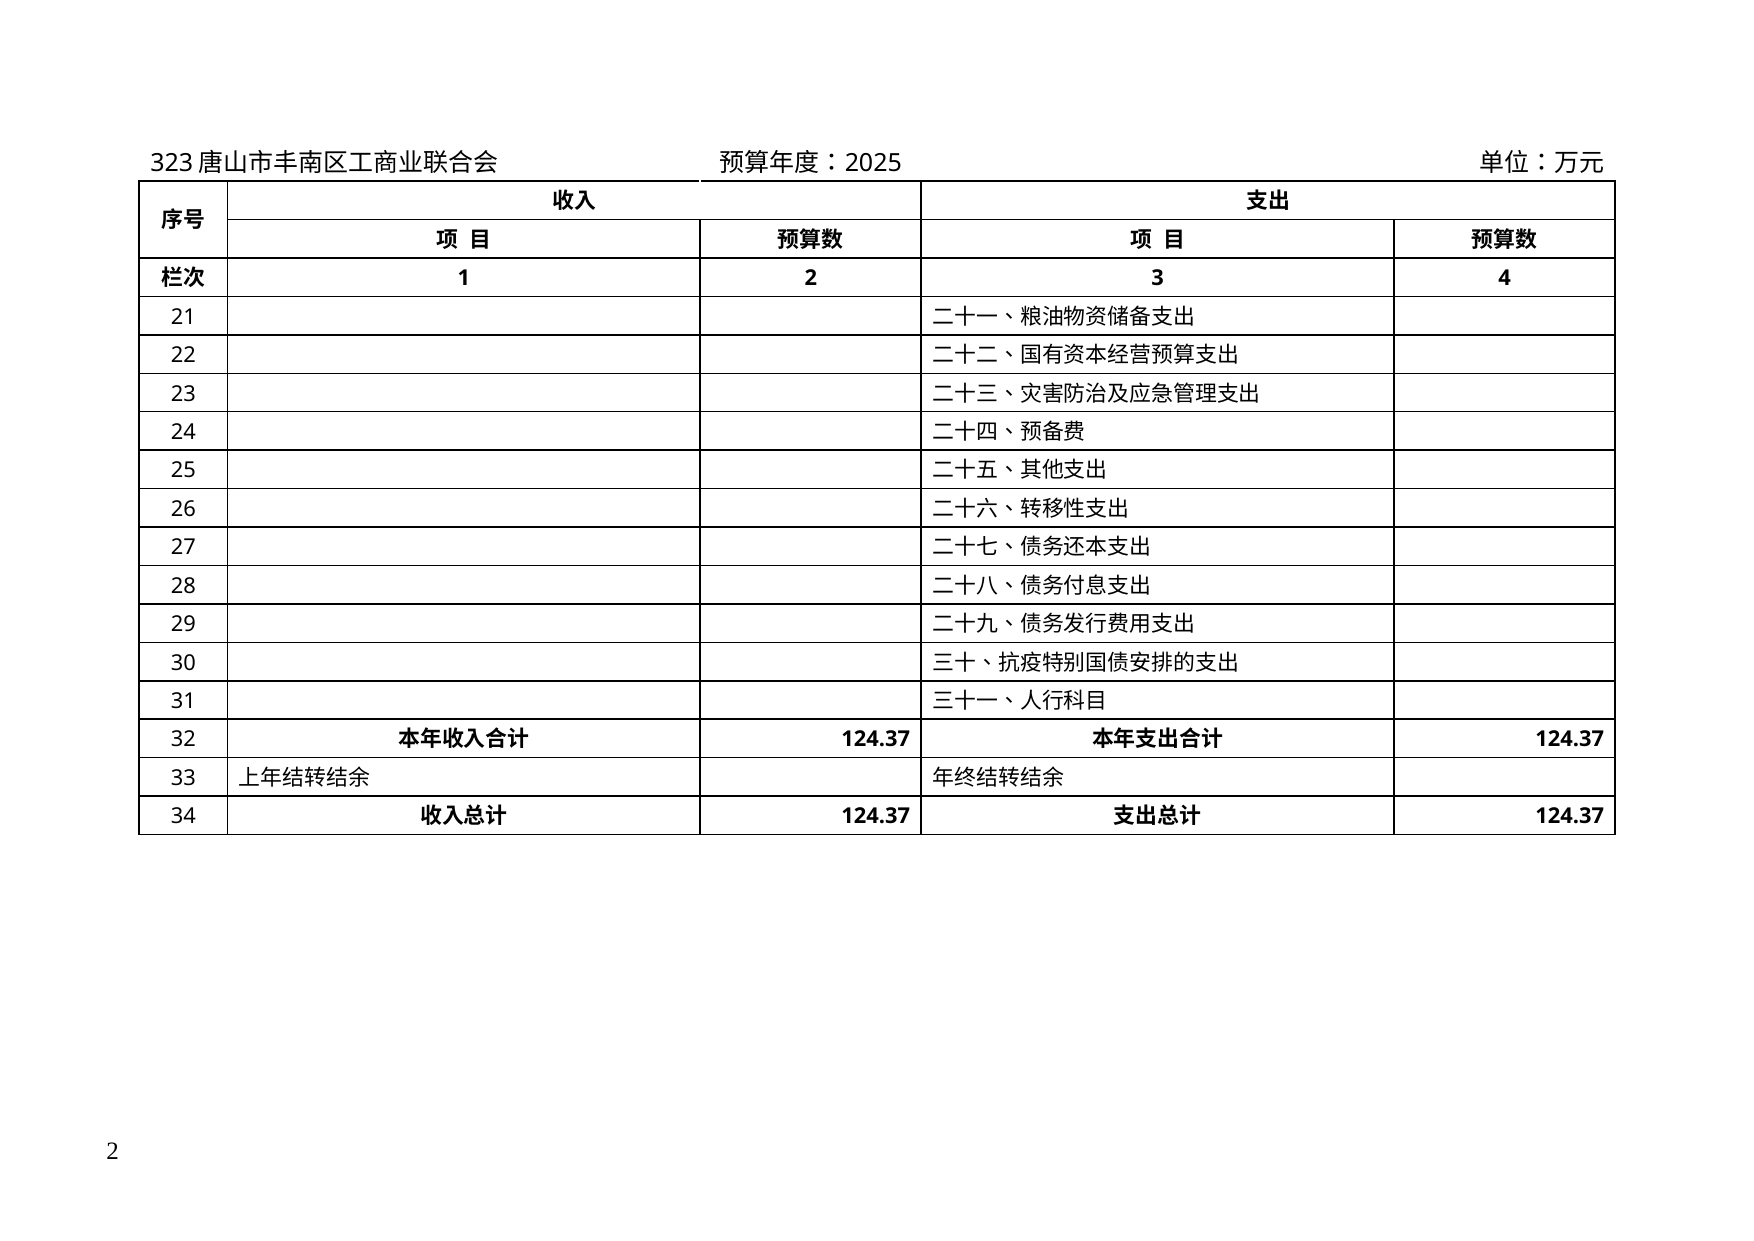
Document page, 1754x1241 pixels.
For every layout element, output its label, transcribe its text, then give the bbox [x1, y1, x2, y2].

table_cell 124.37 [701, 720, 920, 757]
table_cell [701, 336, 920, 372]
table_cell 二十四、预备费 [922, 412, 1393, 449]
table_cell 21 [140, 297, 227, 334]
table_cell [1395, 605, 1614, 641]
table_cell 28 [140, 566, 227, 603]
table_cell [1395, 758, 1614, 795]
table_cell [701, 682, 920, 718]
table_cell [1395, 451, 1614, 488]
table_cell 支出 [922, 182, 1614, 219]
table_cell 项 目 [228, 220, 699, 257]
table_cell 124.37 [1395, 797, 1614, 834]
table_cell 26 [140, 489, 227, 526]
table_cell 年终结转结余 [922, 758, 1393, 795]
table_cell 二十八、债务付息支出 [922, 566, 1393, 603]
table_cell 24 [140, 412, 227, 449]
table_cell 31 [140, 682, 227, 718]
table_cell [1395, 682, 1614, 718]
table_cell [1395, 489, 1614, 526]
table_cell [228, 297, 699, 334]
table_cell 项 目 [922, 220, 1393, 257]
table_cell [701, 412, 920, 449]
table_cell 序号 [140, 182, 227, 257]
table_header 预算年度：2025 [701, 143, 920, 180]
table_cell [701, 489, 920, 526]
table_cell 34 [140, 797, 227, 834]
table_cell 3 [922, 259, 1393, 296]
table_cell [1395, 297, 1614, 334]
table_cell [701, 297, 920, 334]
table_cell 25 [140, 451, 227, 488]
table_cell [701, 605, 920, 641]
table_cell 32 [140, 720, 227, 757]
table_cell [701, 374, 920, 411]
table_cell 本年支出合计 [922, 720, 1393, 757]
table_cell 二十九、债务发行费用支出 [922, 605, 1393, 641]
table_cell 二十一、粮油物资储备支出 [922, 297, 1393, 334]
table_header 单位：万元 [922, 143, 1614, 180]
table_cell 三十一、人行科目 [922, 682, 1393, 718]
table_cell 二十七、债务还本支出 [922, 528, 1393, 564]
table_cell [701, 566, 920, 603]
table_cell [1395, 374, 1614, 411]
table_cell [228, 489, 699, 526]
table_cell [701, 528, 920, 564]
table_cell 124.37 [1395, 720, 1614, 757]
table_cell 本年收入合计 [228, 720, 699, 757]
table_cell [1395, 336, 1614, 372]
table_cell [228, 682, 699, 718]
table_header 323唐山市丰南区工商业联合会 [140, 143, 699, 180]
table_cell 二十五、其他支出 [922, 451, 1393, 488]
table_cell [228, 528, 699, 564]
table_cell 27 [140, 528, 227, 564]
table_cell 23 [140, 374, 227, 411]
table_cell [228, 451, 699, 488]
table_cell 三十、抗疫特别国债安排的支出 [922, 643, 1393, 680]
table_cell 收入总计 [228, 797, 699, 834]
table_cell 二十二、国有资本经营预算支出 [922, 336, 1393, 372]
table_cell [701, 451, 920, 488]
table_cell [1395, 528, 1614, 564]
table_cell 2 [701, 259, 920, 296]
table_cell [228, 374, 699, 411]
table_cell 预算数 [1395, 220, 1614, 257]
table_cell [228, 566, 699, 603]
table_cell 支出总计 [922, 797, 1393, 834]
table_cell 29 [140, 605, 227, 641]
table_cell 二十三、灾害防治及应急管理支出 [922, 374, 1393, 411]
table_cell [228, 412, 699, 449]
table_cell [228, 605, 699, 641]
table_cell 二十六、转移性支出 [922, 489, 1393, 526]
table_cell [1395, 412, 1614, 449]
table_cell 22 [140, 336, 227, 372]
table_cell [1395, 643, 1614, 680]
table_cell [228, 643, 699, 680]
table_cell 预算数 [701, 220, 920, 257]
table_cell [701, 643, 920, 680]
table_cell 124.37 [701, 797, 920, 834]
table_cell 上年结转结余 [228, 758, 699, 795]
table_cell [701, 758, 920, 795]
table_cell 1 [228, 259, 699, 296]
table_cell [228, 336, 699, 372]
table_cell 栏次 [140, 259, 227, 296]
table_cell 33 [140, 758, 227, 795]
table_cell 4 [1395, 259, 1614, 296]
table_cell 30 [140, 643, 227, 680]
table_cell 收入 [228, 182, 920, 219]
table_cell [1395, 566, 1614, 603]
